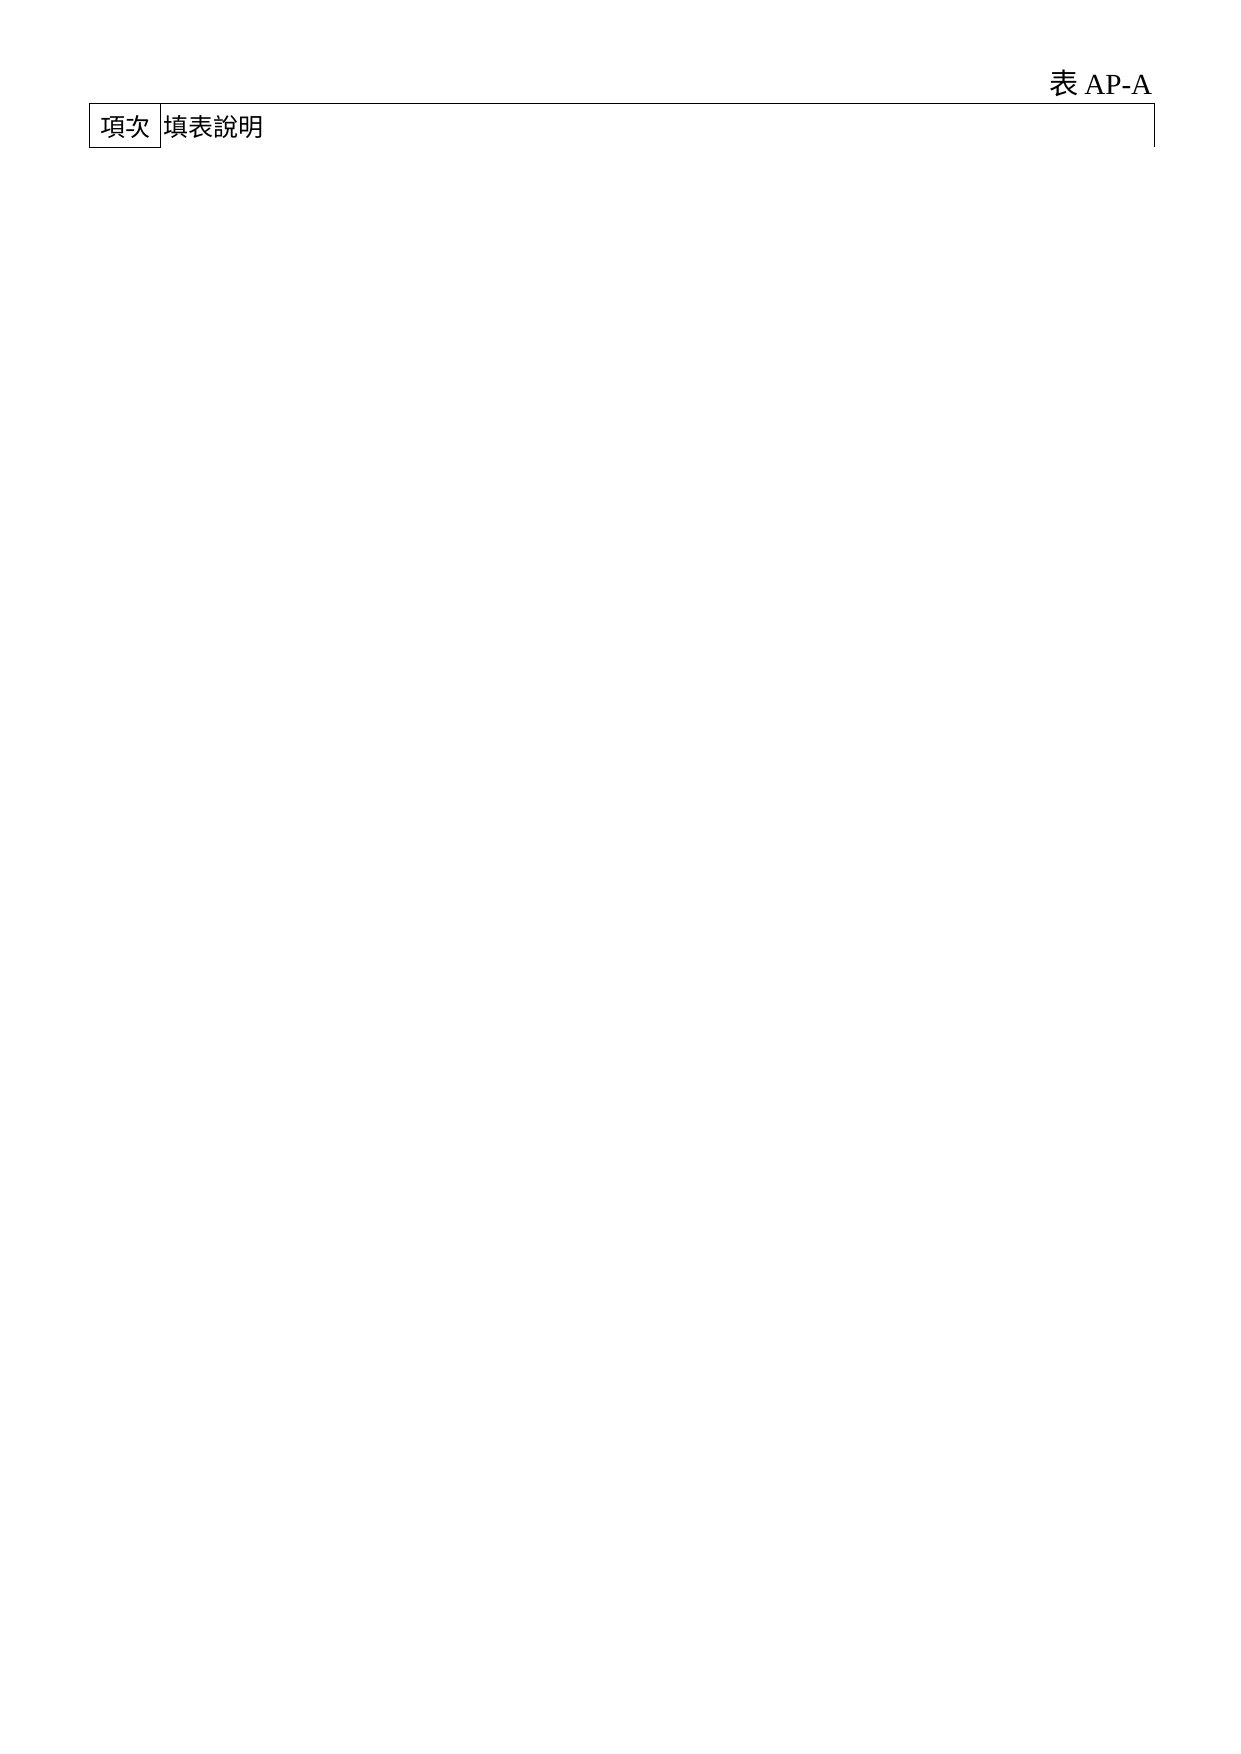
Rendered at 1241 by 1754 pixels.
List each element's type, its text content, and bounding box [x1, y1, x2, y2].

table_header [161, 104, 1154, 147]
text 表AP-A [76, 61, 1152, 103]
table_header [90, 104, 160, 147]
